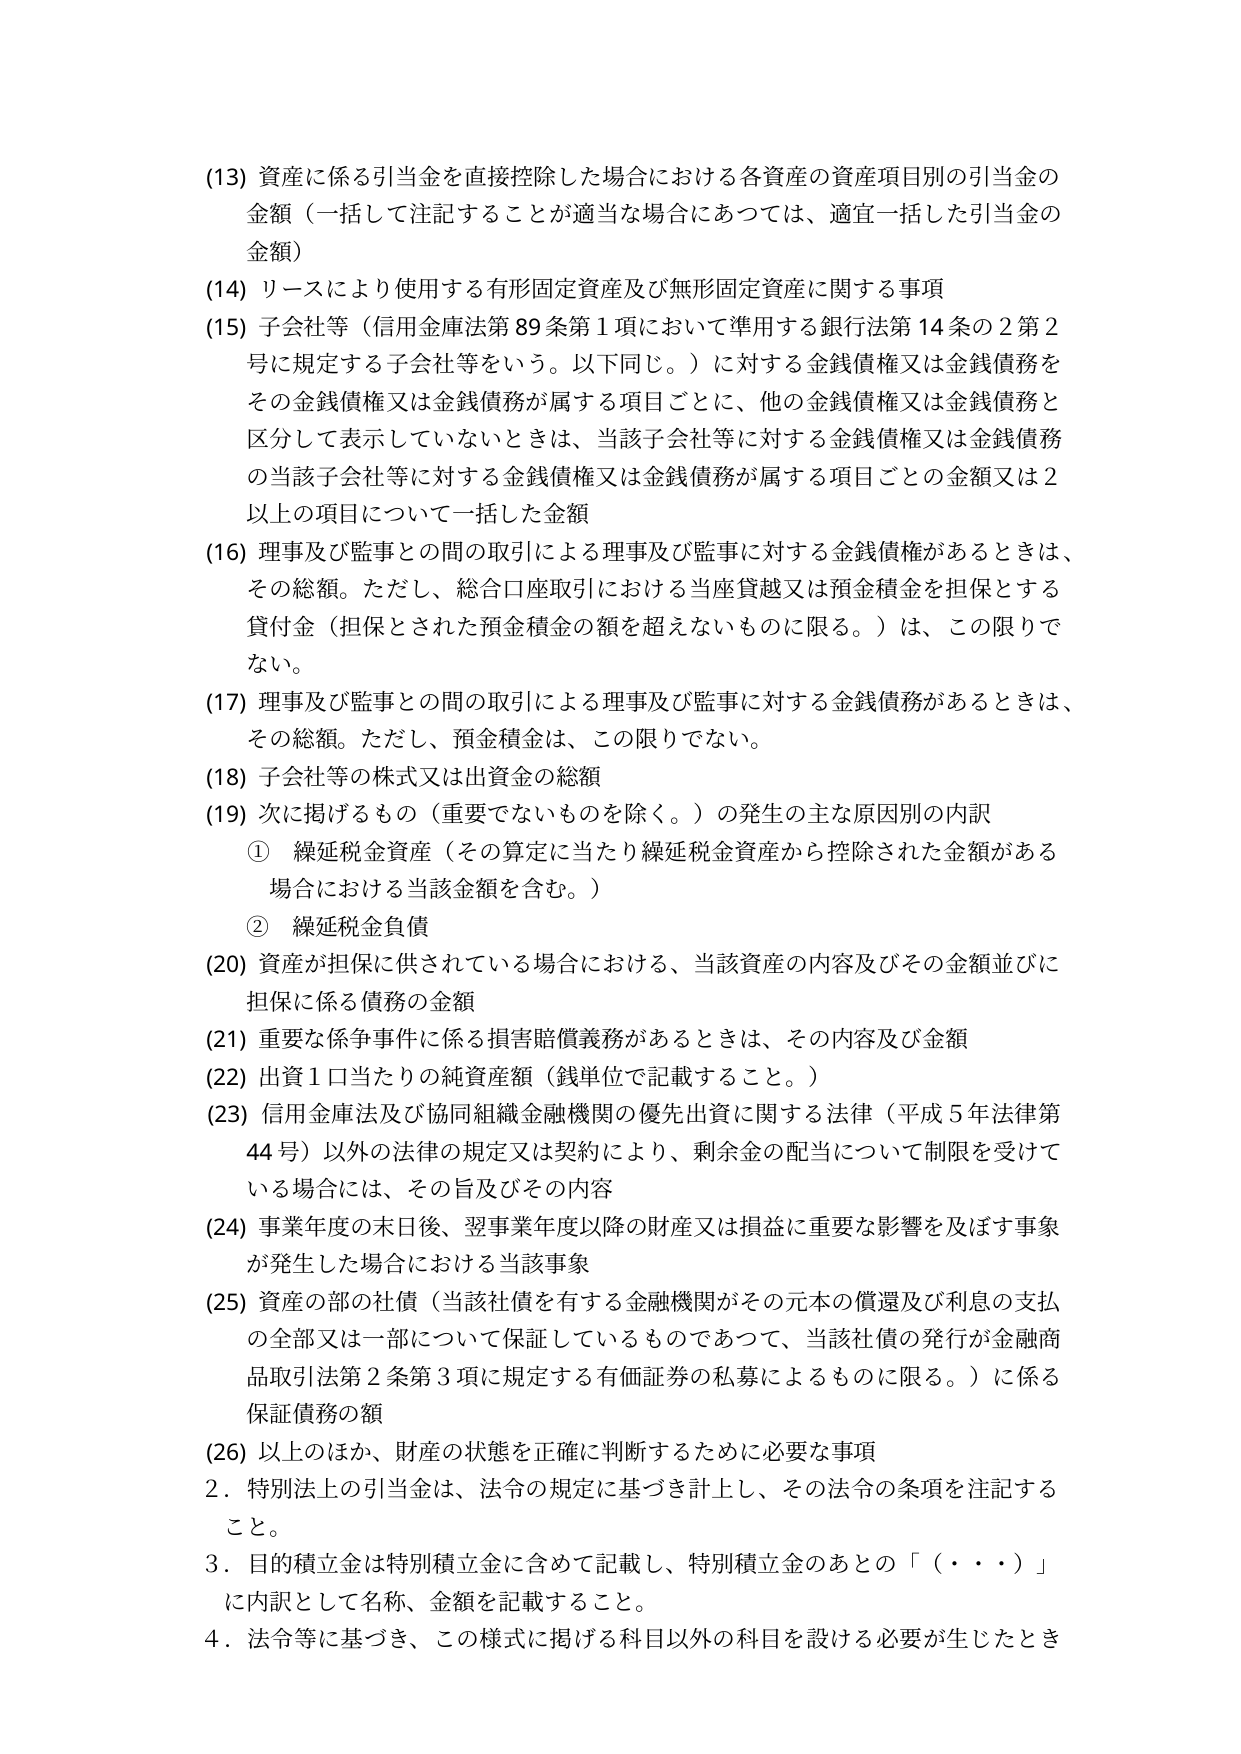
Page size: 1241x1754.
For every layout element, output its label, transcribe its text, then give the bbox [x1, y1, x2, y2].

text (16) 理事及び監事との間の取引による理事及び監事に対する金銭債権があるときは、その総額。ただし、総合口座取引における当座貸越又は預金積金を担保とする貸付金（担保とされた預金積金の額を超えないものに限る。）は、この限りでない。 [177, 531, 1063, 681]
text ２．特別法上の引当金は、法令の規定に基づき計上し、その法令の条項を注記すること。 [177, 1469, 1063, 1544]
text (13) 資産に係る引当金を直接控除した場合における各資産の資産項目別の引当金の金額（一括して注記することが適当な場合にあつては、適宜一括した引当金の金額） [177, 156, 1063, 269]
text ② 繰延税金負債 [177, 906, 1063, 944]
text (24) 事業年度の末日後、翌事業年度以降の財産又は損益に重要な影響を及ぼす事象が発生した場合における当該事象 [177, 1206, 1063, 1281]
text (18) 子会社等の株式又は出資金の総額 [177, 756, 1063, 794]
text (25) 資産の部の社債（当該社債を有する金融機関がその元本の償還及び利息の支払の全部又は一部について保証しているものであつて、当該社債の発行が金融商品取引法第２条第３項に規定する有価証券の私募によるものに限る。）に係る保証債務の額 [177, 1281, 1063, 1431]
text (15) 子会社等（信用金庫法第89条第１項において準用する銀行法第14条の２第２号に規定する子会社等をいう。以下同じ。）に対する金銭債権又は金銭債務をその金銭債権又は金銭債務が属する項目ごとに、他の金銭債権又は金銭債務と区分して表示していないときは、当該子会社等に対する金銭債権又は金銭債務の当該子会社等に対する金銭債権又は金銭債務が属する項目ごとの金額又は２以上の項目について一括した金額 [177, 306, 1063, 531]
text (17) 理事及び監事との間の取引による理事及び監事に対する金銭債務があるときは、その総額。ただし、預金積金は、この限りでない。 [177, 681, 1063, 756]
text ３．目的積立金は特別積立金に含めて記載し、特別積立金のあとの「（・・・）」に内訳として名称、金額を記載すること。 [177, 1544, 1063, 1619]
text (14) リースにより使用する有形固定資産及び無形固定資産に関する事項 [177, 269, 1063, 306]
text (19) 次に掲げるもの（重要でないものを除く。）の発生の主な原因別の内訳 [177, 794, 1063, 831]
text ① 繰延税金資産（その算定に当たり繰延税金資産から控除された金額がある場合における当該金額を含む。） [177, 831, 1063, 906]
text (26) 以上のほか、財産の状態を正確に判断するために必要な事項 [177, 1431, 1063, 1469]
text (21) 重要な係争事件に係る損害賠償義務があるときは、その内容及び金額 [177, 1019, 1063, 1056]
text (22) 出資１口当たりの純資産額（銭単位で記載すること。） [177, 1056, 1063, 1094]
text (23) 信用金庫法及び協同組織金融機関の優先出資に関する法律（平成５年法律第44号）以外の法律の規定又は契約により、剰余金の配当について制限を受けている場合には、その旨及びその内容 [177, 1094, 1063, 1206]
text (20) 資産が担保に供されている場合における、当該資産の内容及びその金額並びに担保に係る債務の金額 [177, 944, 1063, 1019]
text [177, 1619, 1063, 1656]
